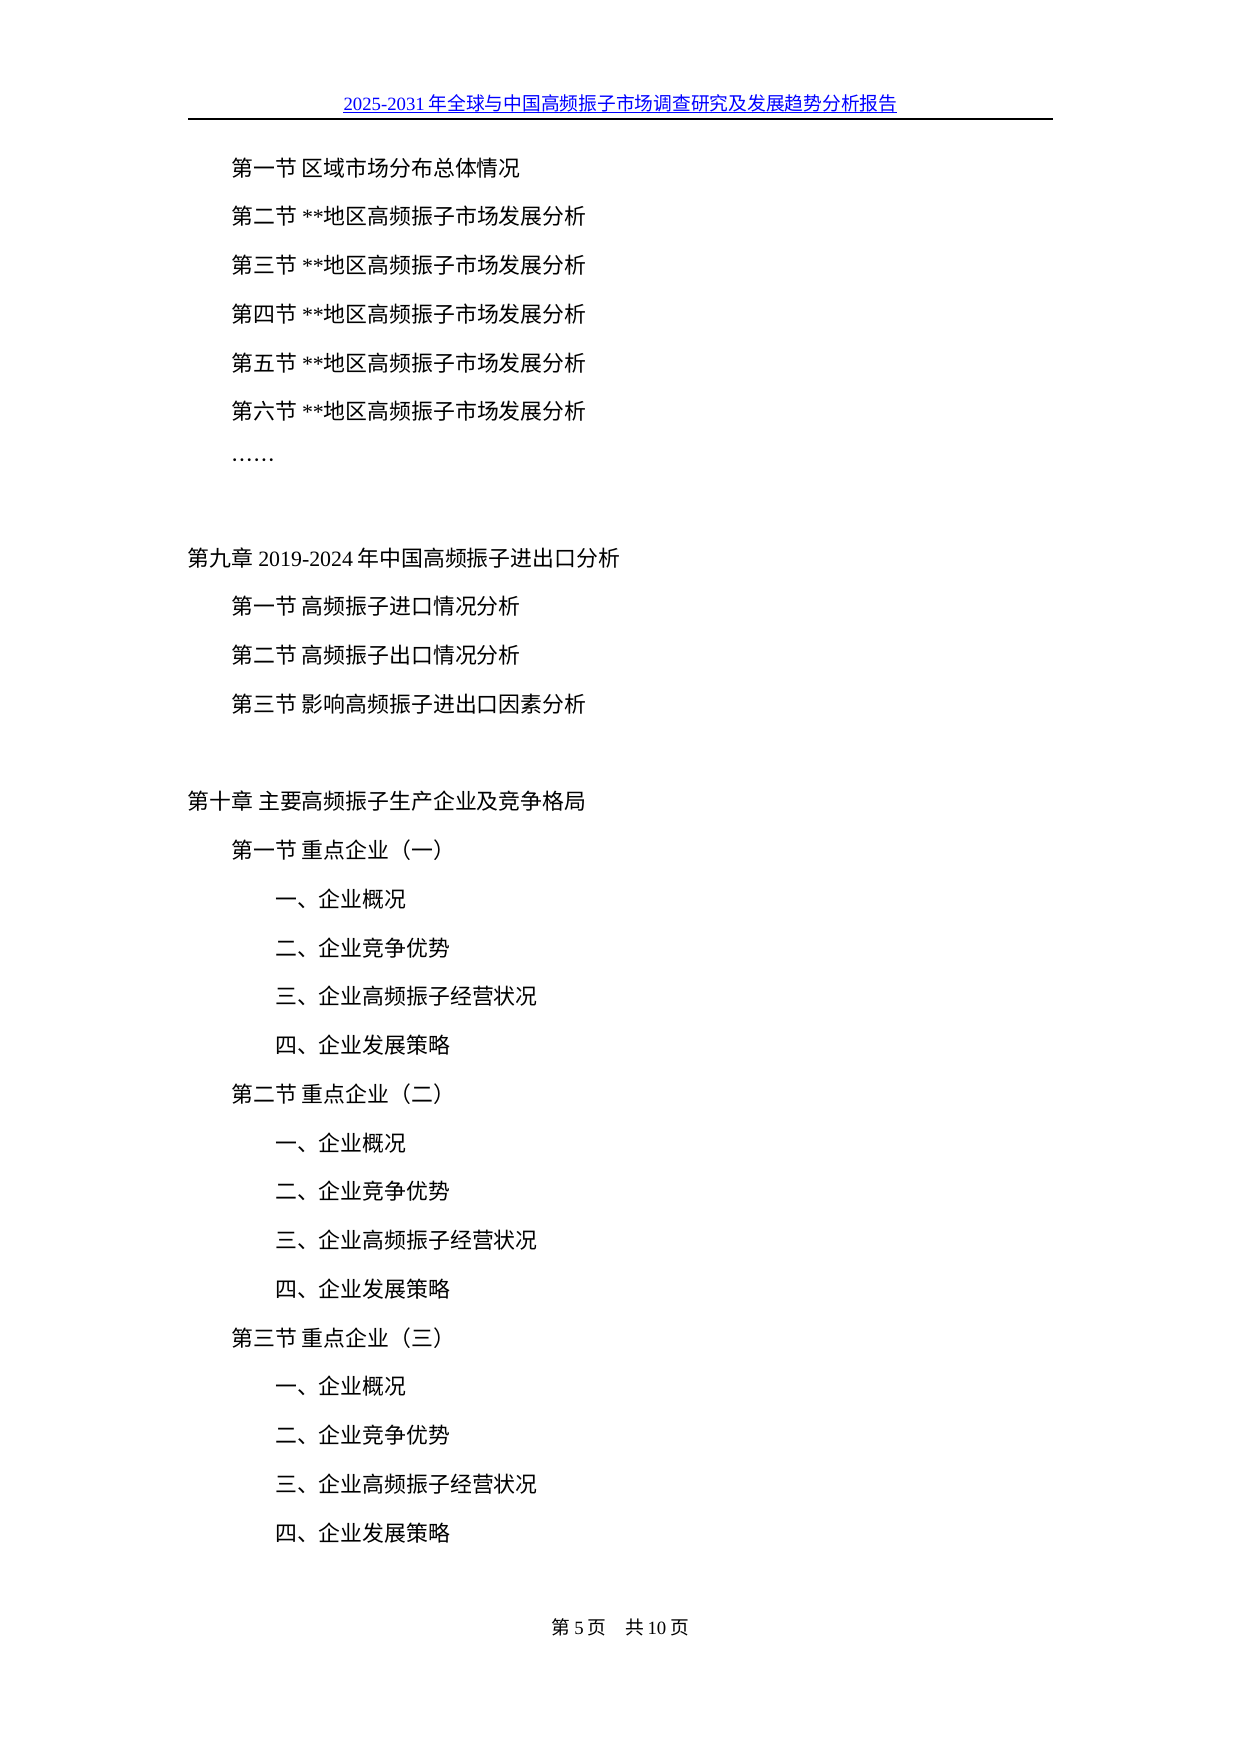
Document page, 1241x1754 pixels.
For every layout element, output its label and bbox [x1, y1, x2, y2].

text [187, 150, 1053, 1548]
